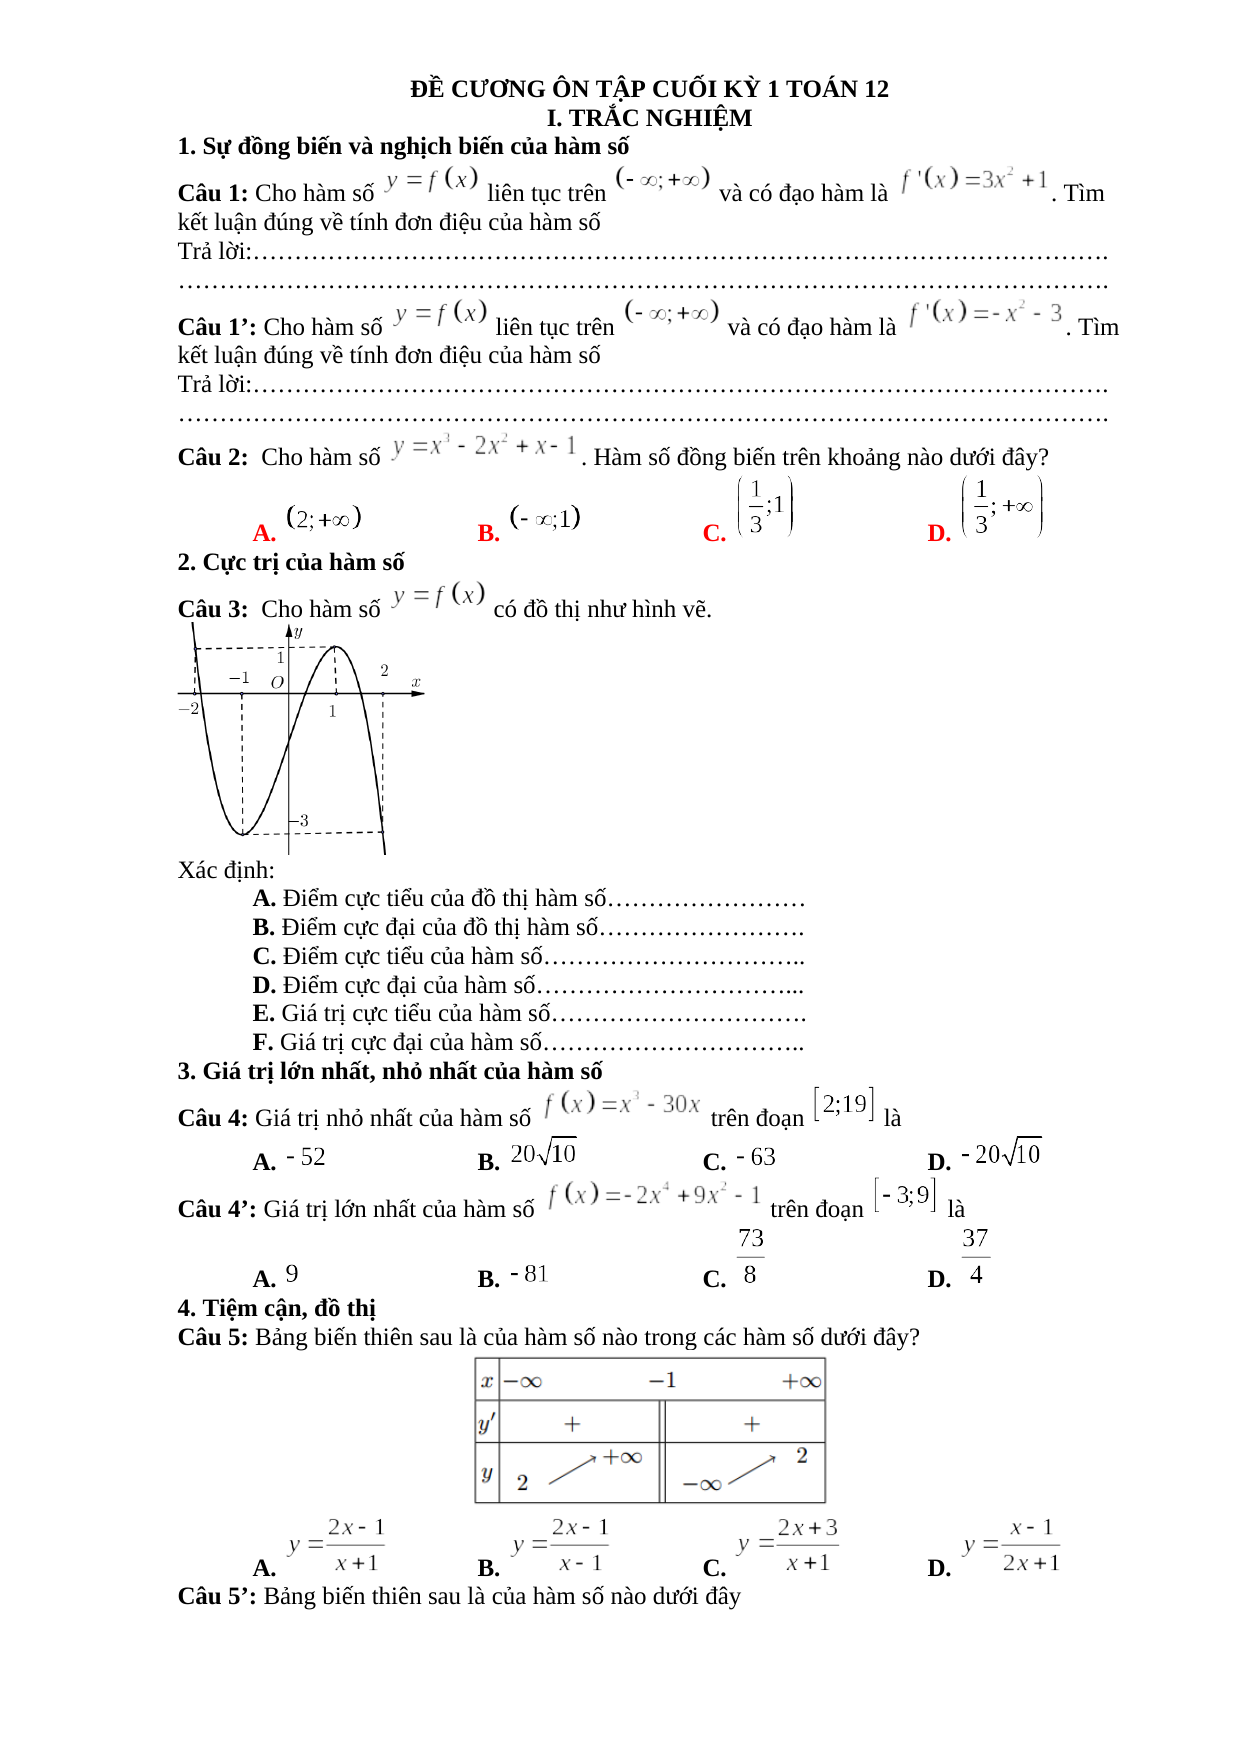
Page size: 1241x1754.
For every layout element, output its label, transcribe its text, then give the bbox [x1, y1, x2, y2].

text A. B. C. D. [177, 1511, 1122, 1581]
text A. B. C. D. [177, 471, 1122, 547]
text C. Điểm cực tiểu của hàm số………………………….. [177, 941, 1122, 970]
text 2. Cực trị của hàm số [177, 547, 1122, 576]
text …………………………………………………………………………………………………. [177, 265, 1122, 293]
text ĐỀ CƯƠNG ÔN TẬP CUỐI KỲ 1 TOÁN 12 [177, 74, 1122, 103]
text A. B. C. D. [177, 1132, 1122, 1176]
text A. Điểm cực tiểu của đồ thị hàm số…………………… [177, 883, 1122, 912]
text Câu 1’: Cho hàm số liên tục trên và có đạo hàm là . Tìm kết luận đúng về tính đơn điệu của hàm số [177, 293, 1122, 369]
text Câu 4’: Giá trị lớn nhất của hàm số trên đoạn là A. B. C. D. [177, 1176, 1122, 1293]
text Trả lời:…………………………………………………………………………………………. [177, 369, 1122, 398]
text Xác định: [177, 855, 1122, 883]
text F. Giá trị cực đại của hàm số………………………….. [177, 1027, 1122, 1056]
text 4. Tiệm cận, đồ thị [177, 1293, 1122, 1322]
text Câu 5: Bảng biến thiên sau là của hàm số nào trong các hàm số dưới đây? [177, 1322, 1122, 1350]
text Câu 1: Cho hàm số liên tục trên và có đạo hàm là . Tìm kết luận đúng về tính đơn điệu của hàm số [177, 160, 1122, 236]
picture [177, 622, 425, 855]
text D. Điểm cực đại của hàm số…………………………... [177, 970, 1122, 998]
text …………………………………………………………………………………………………. [177, 398, 1122, 427]
text Câu 2: Cho hàm số . Hàm số đồng biến trên khoảng nào dưới đây? [177, 427, 1122, 471]
text Câu 5’: Bảng biến thiên sau là của hàm số nào dưới đây [177, 1581, 1122, 1610]
picture [468, 1350, 831, 1512]
text B. Điểm cực đại của đồ thị hàm số……………………. [177, 912, 1122, 941]
text 3. Giá trị lớn nhất, nhỏ nhất của hàm số [177, 1056, 1122, 1085]
text 1. Sự đồng biến và nghịch biến của hàm số [177, 131, 1122, 160]
text Câu 3: Cho hàm số có đồ thị như hình vẽ. [177, 576, 1122, 623]
text Trả lời:…………………………………………………………………………………………. [177, 236, 1122, 265]
text Câu 4: Giá trị nhỏ nhất của hàm số trên đoạn là [177, 1085, 1122, 1132]
text E. Giá trị cực tiểu của hàm số…………………………. [177, 998, 1122, 1027]
text I. TRẮC NGHIỆM [177, 103, 1122, 131]
